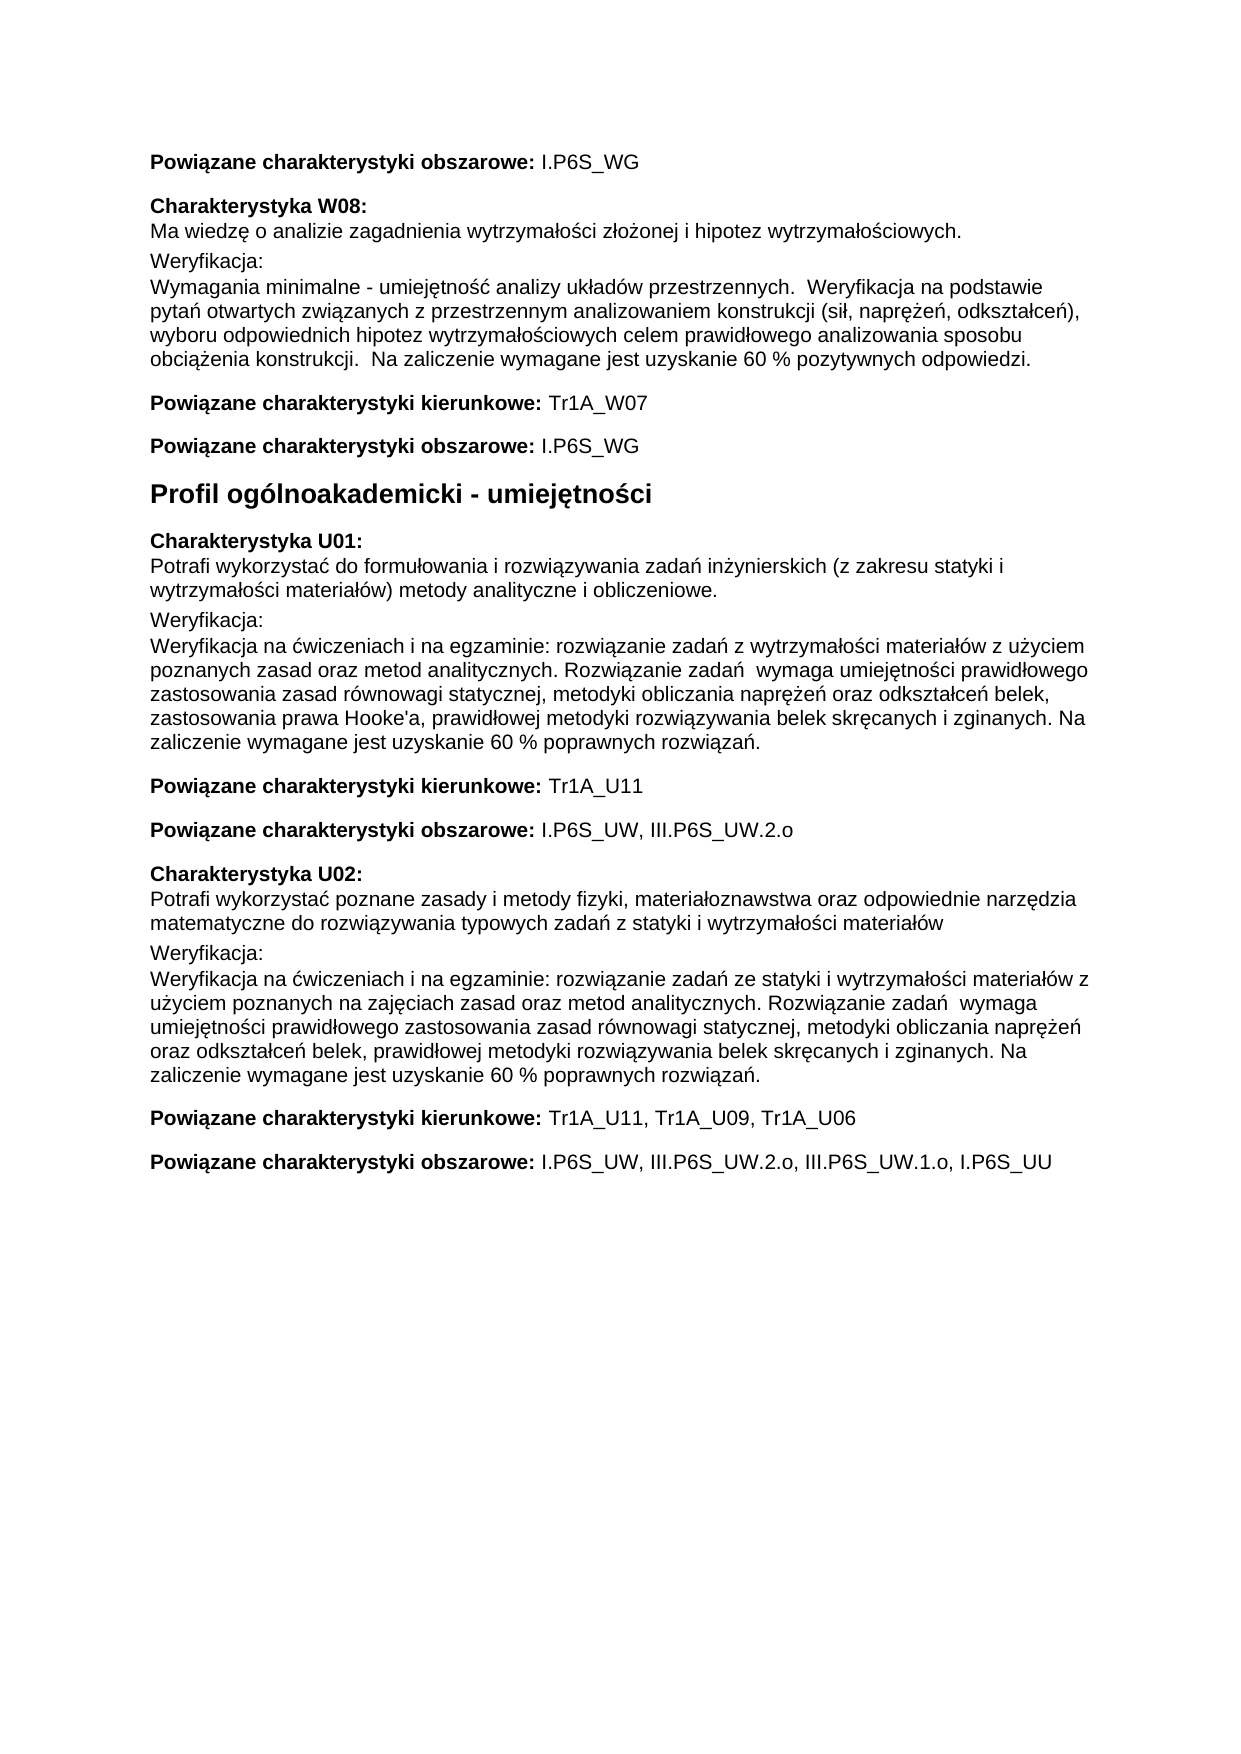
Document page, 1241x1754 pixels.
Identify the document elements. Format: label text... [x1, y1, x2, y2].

text Powiązane charakterystyki obszarowe: I.P6S_UW, III.P6S_UW.2.o [150, 818, 1090, 842]
text Powiązane charakterystyki obszarowe: I.P6S_UW, III.P6S_UW.2.o, III.P6S_UW.1.o, I.P6S_UU [150, 1150, 1090, 1174]
text Powiązane charakterystyki kierunkowe: Tr1A_W07 [150, 391, 1090, 414]
text Powiązane charakterystyki obszarowe: I.P6S_WG [150, 150, 1090, 174]
text Weryfikacja: [150, 941, 1090, 964]
text Powiązane charakterystyki obszarowe: I.P6S_WG [150, 434, 1090, 458]
text Weryfikacja: [150, 249, 1090, 273]
text Wymagania minimalne - umiejętność analizy układów przestrzennych. Weryfikacja na podstawie pytań otwartych związanych z przestrzennym analizowaniem konstrukcji (sił, naprężeń, odkształceń), wyboru odpowiednich hipotez wytrzymałościowych celem prawidłowego analizowania sposobu obciążenia konstrukcji. Na zaliczenie wymagane jest uzyskanie 60 % pozytywnych odpowiedzi. [150, 275, 1090, 371]
text Charakterystyka W08: [150, 194, 1090, 218]
text Ma wiedzę o analizie zagadnienia wytrzymałości złożonej i hipotez wytrzymałościowych. [150, 219, 1090, 243]
subtitle Profil ogólnoakademicki - umiejętności [150, 478, 1090, 509]
text Charakterystyka U02: [150, 861, 1090, 885]
text Powiązane charakterystyki kierunkowe: Tr1A_U11, Tr1A_U09, Tr1A_U06 [150, 1106, 1090, 1130]
text Potrafi wykorzystać poznane zasady i metody fizyki, materiałoznawstwa oraz odpowiednie narzędzia matematyczne do rozwiązywania typowych zadań z statyki i wytrzymałości materiałów [150, 886, 1090, 934]
text Weryfikacja na ćwiczeniach i na egzaminie: rozwiązanie zadań ze statyki i wytrzymałości materiałów z użyciem poznanych na zajęciach zasad oraz metod analitycznych. Rozwiązanie zadań wymaga umiejętności prawidłowego zastosowania zasad równowagi statycznej, metodyki obliczania naprężeń oraz odkształceń belek, prawidłowej metodyki rozwiązywania belek skręcanych i zginanych. Na zaliczenie wymagane jest uzyskanie 60 % poprawnych rozwiązań. [150, 967, 1090, 1086]
text Powiązane charakterystyki kierunkowe: Tr1A_U11 [150, 774, 1090, 798]
text Potrafi wykorzystać do formułowania i rozwiązywania zadań inżynierskich (z zakresu statyki i wytrzymałości materiałów) metody analityczne i obliczeniowe. [150, 554, 1090, 602]
text Weryfikacja: [150, 608, 1090, 632]
text Charakterystyka U01: [150, 529, 1090, 553]
text Weryfikacja na ćwiczeniach i na egzaminie: rozwiązanie zadań z wytrzymałości materiałów z użyciem poznanych zasad oraz metod analitycznych. Rozwiązanie zadań wymaga umiejętności prawidłowego zastosowania zasad równowagi statycznej, metodyki obliczania naprężeń oraz odkształceń belek, zastosowania prawa Hooke'a, prawidłowej metodyki rozwiązywania belek skręcanych i zginanych. Na zaliczenie wymagane jest uzyskanie 60 % poprawnych rozwiązań. [150, 634, 1090, 754]
